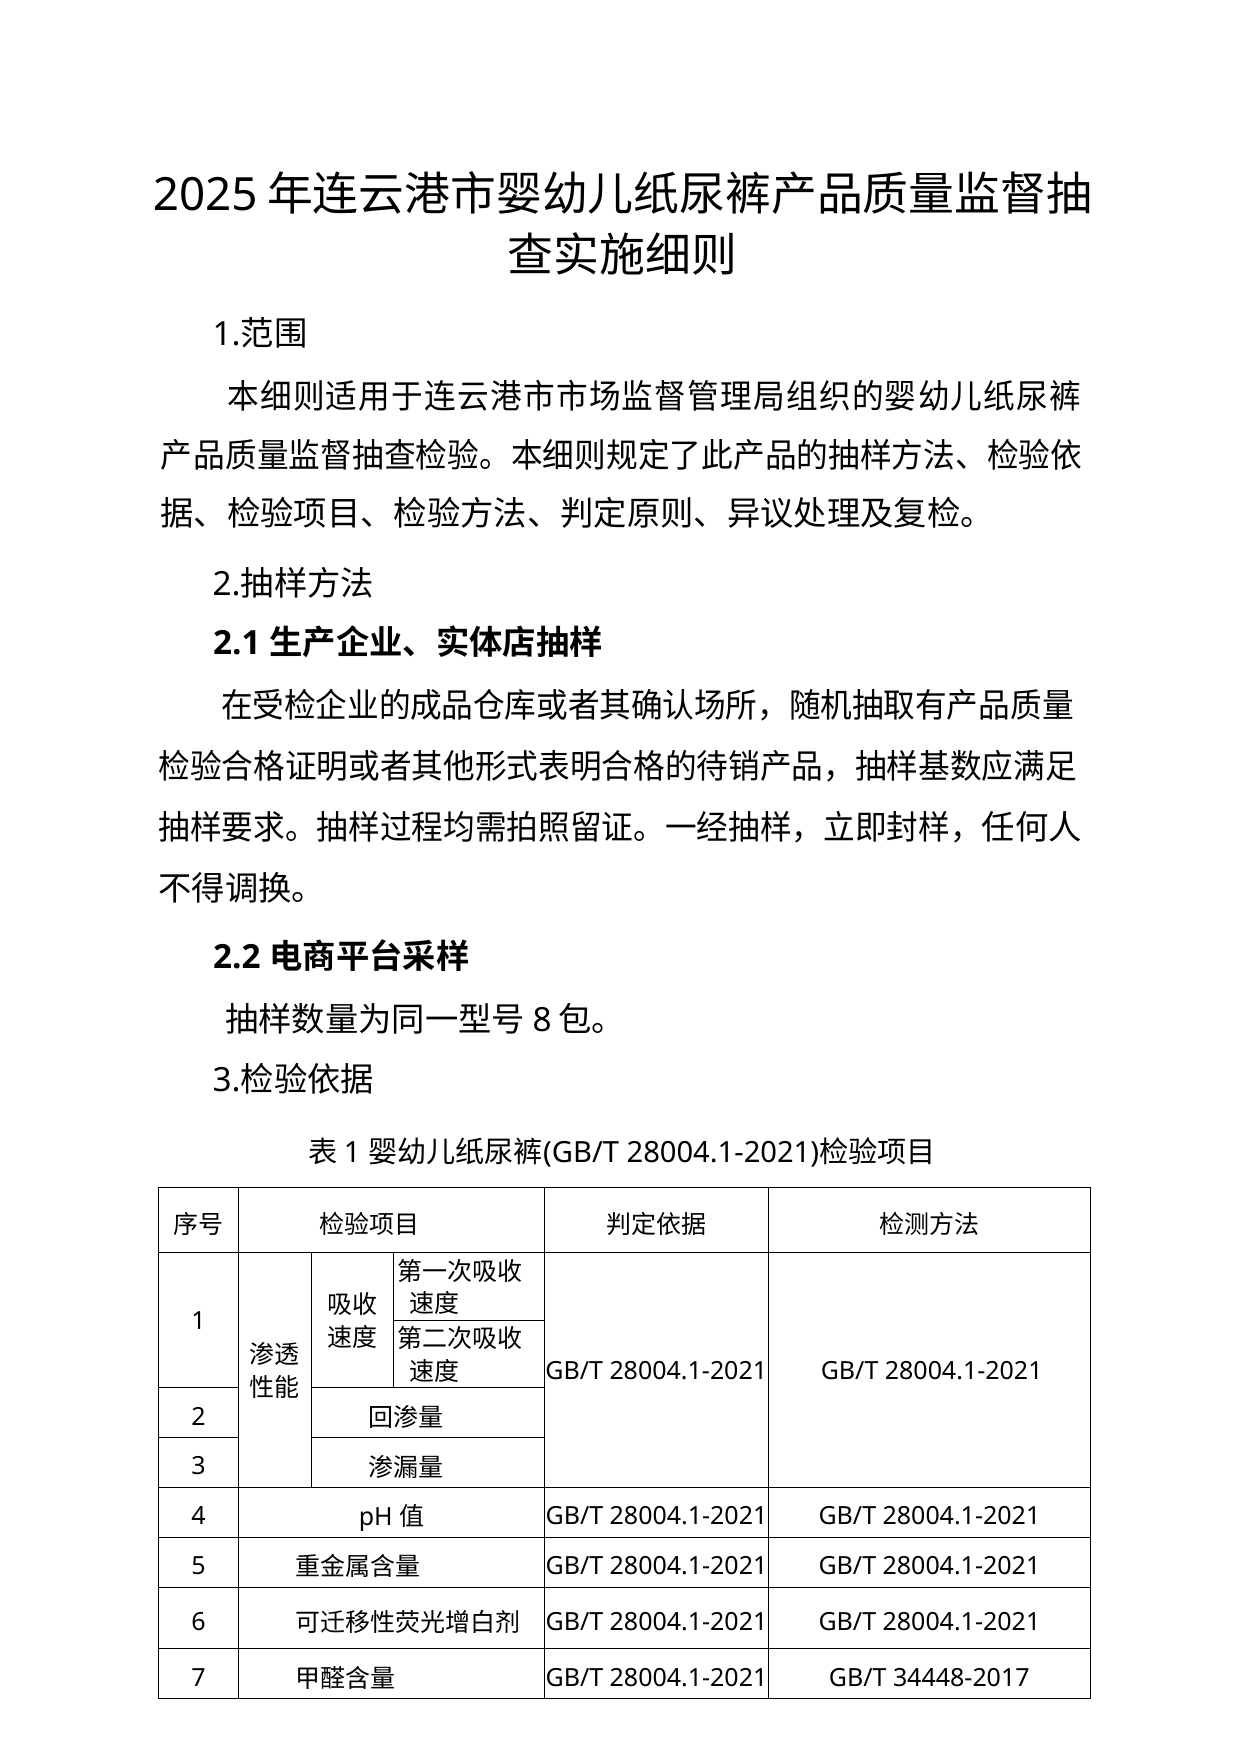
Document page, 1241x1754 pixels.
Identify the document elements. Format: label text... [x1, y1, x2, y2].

text 在受检企业的成品仓库或者其确认场所，随机抽取有产品质量检验合格证明或者其他形式表明合格的待销产品，抽样基数应满足抽样要求。抽样过程均需拍照留证。一经抽样，立即封样，任何人不得调换。 [158, 679, 1098, 910]
table_header 检测方法 [769, 1188, 1090, 1252]
table_cell GB/T 34448-2017 [769, 1649, 1090, 1698]
text 本细则适用于连云港市市场监督管理局组织的婴幼儿纸尿裤产品质量监督抽查检验。本细则规定了此产品的抽样方法、检验依据、检验项目、检验方法、判定原则、异议处理及复检。 [160, 370, 1084, 535]
table_cell 6 [159, 1588, 238, 1648]
table_cell GB/T 28004.1-2021 [545, 1538, 768, 1587]
table_cell GB/T 28004.1-2021 [545, 1649, 768, 1698]
table_cell 1 [159, 1253, 238, 1387]
table_cell 甲醛含量 [239, 1649, 544, 1698]
table_header 序号 [159, 1188, 238, 1252]
table_cell GB/T 28004.1-2021 [769, 1253, 1090, 1487]
table_cell GB/T 28004.1-2021 [769, 1588, 1090, 1648]
table_header 检验项目 [239, 1188, 544, 1252]
table_cell 渗漏量 [312, 1438, 544, 1487]
text 1.范围 [146, 296, 1098, 358]
table_cell 第一次吸收速度 [394, 1253, 544, 1319]
table_cell 5 [159, 1538, 238, 1587]
text 抽样数量为同一型号 8包。 [158, 993, 1098, 1041]
text 2.1 生产企业、实体店抽样 [146, 607, 1098, 666]
text 2025年连云港市婴幼儿纸尿裤产品质量监督抽查实施细则 [146, 162, 1098, 283]
text 表1 婴幼儿纸尿裤(GB/T 28004.1-2021)检验项目 [146, 1116, 1098, 1174]
table_cell 7 [159, 1649, 238, 1698]
table_cell 重金属含量 [239, 1538, 544, 1587]
table_cell GB/T 28004.1-2021 [545, 1488, 768, 1537]
text 2.2 电商平台采样 [146, 922, 1098, 981]
table_cell 吸收 速度 [312, 1253, 393, 1387]
table_cell 可迁移性荧光增白剂 [239, 1588, 544, 1648]
table_cell GB/T 28004.1-2021 [545, 1588, 768, 1648]
table_cell pH 值 [239, 1488, 544, 1537]
table_cell 渗透 性能 [239, 1253, 311, 1487]
table_cell GB/T 28004.1-2021 [769, 1538, 1090, 1587]
table_cell 3 [159, 1438, 238, 1487]
table_cell GB/T 28004.1-2021 [769, 1488, 1090, 1537]
table_cell GB/T 28004.1-2021 [545, 1253, 768, 1487]
text 3.检验依据 [146, 1041, 1098, 1104]
table_cell 第二次吸收速度 [394, 1321, 544, 1387]
text 2.抽样方法 [146, 545, 1098, 607]
table_cell 4 [159, 1488, 238, 1537]
table_cell 回渗量 [312, 1388, 544, 1437]
table_header 判定依据 [545, 1188, 768, 1252]
table_cell 2 [159, 1388, 238, 1437]
